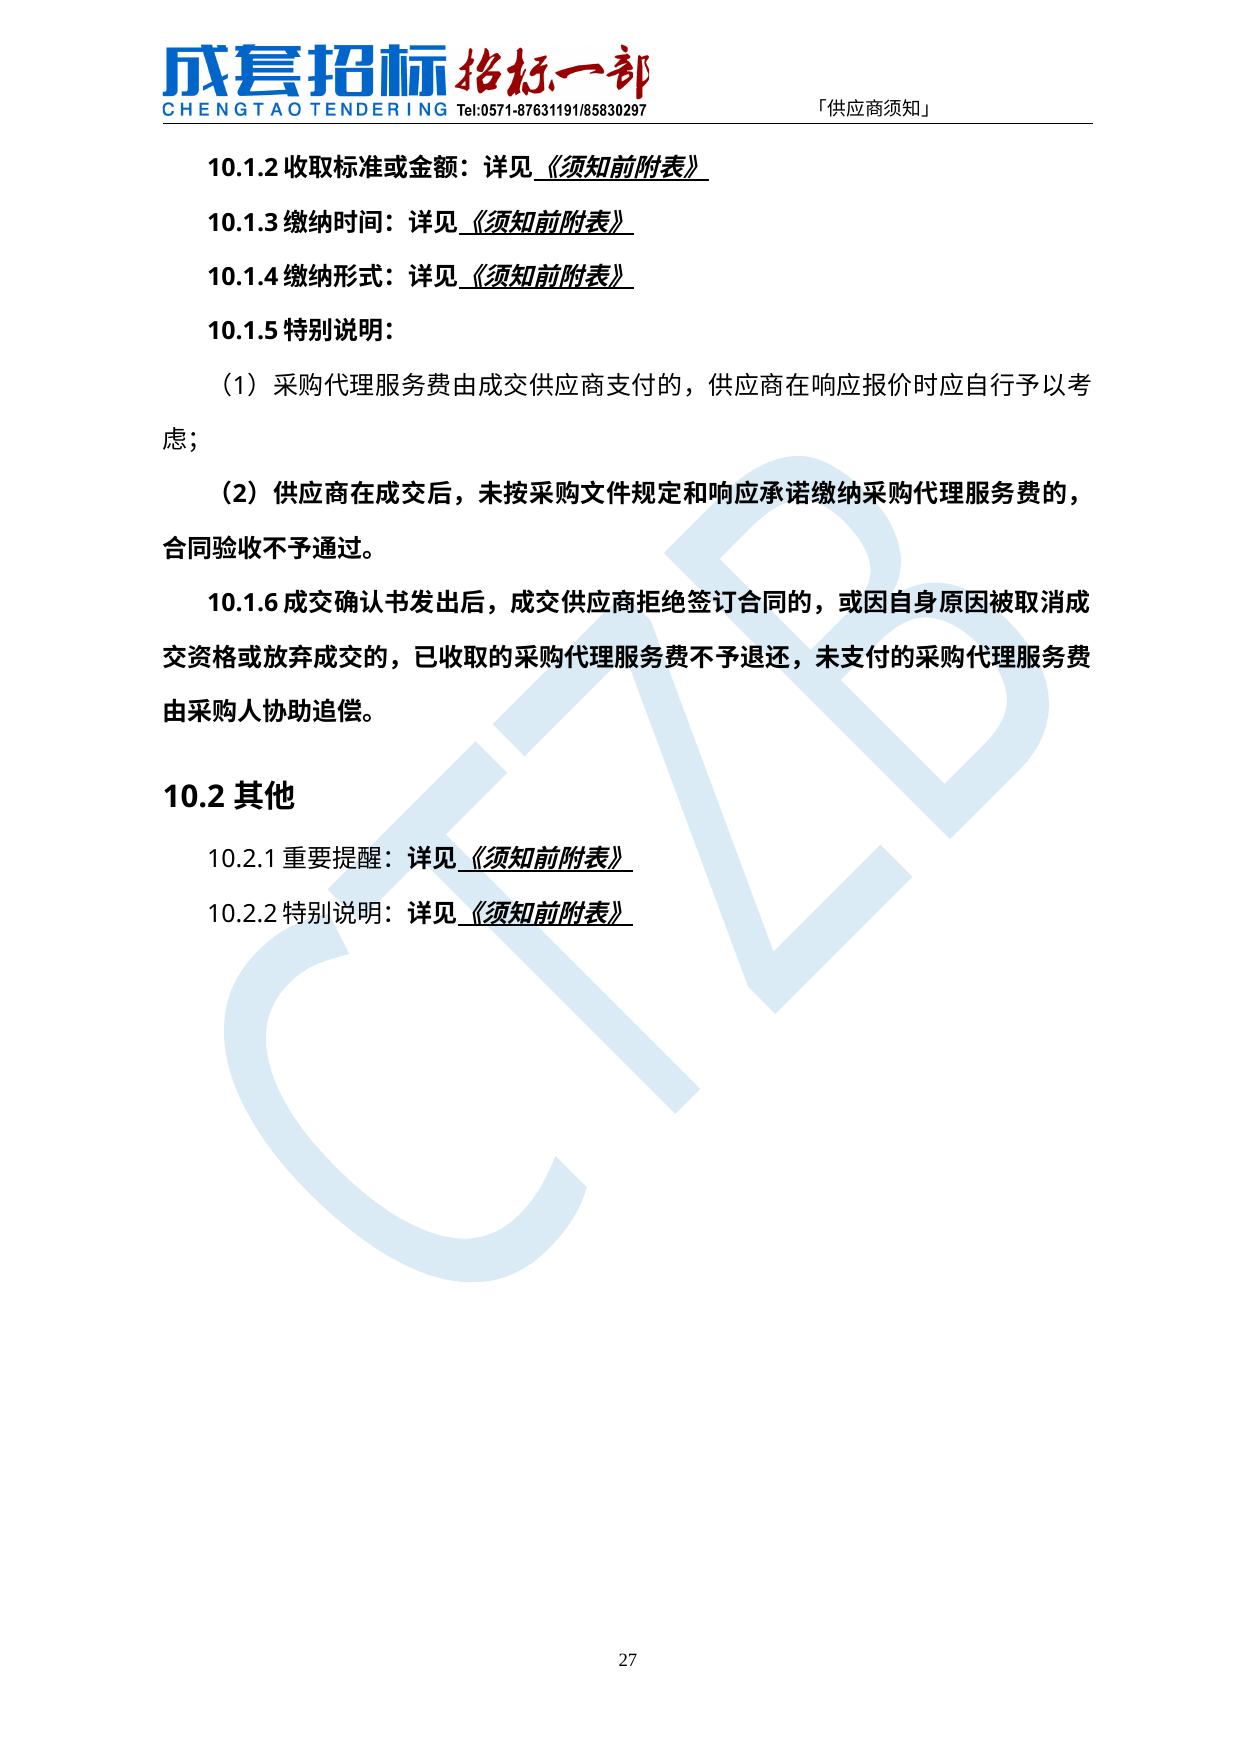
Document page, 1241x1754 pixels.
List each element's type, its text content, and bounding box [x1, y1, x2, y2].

text 10.2.2特别说明：详见《须知前附表》 [162, 893, 1093, 929]
text （2）供应商在成交后，未按采购文件规定和响应承诺缴纳采购代理服务费的，合同验收不予通过。 [162, 474, 1093, 564]
text 10.2.1重要提醒：详见《须知前附表》 [162, 839, 1093, 875]
picture [162, 44, 650, 116]
text 10.1.6成交确认书发出后，成交供应商拒绝签订合同的，或因自身原因被取消成交资格或放弃成交的，已收取的采购代理服务费不予退还，未支付的采购代理服务费由采购人协助追偿。 [162, 583, 1093, 728]
text 10.1.2收取标准或金额：详见《须知前附表》 [162, 148, 1093, 184]
text 10.1.3缴纳时间：详见《须知前附表》 [162, 202, 1093, 238]
text 10.1.4缴纳形式：详见《须知前附表》 [162, 256, 1093, 293]
subtitle 10.2 其他 [162, 771, 1093, 816]
text （1）采购代理服务费由成交供应商支付的，供应商在响应报价时应自行予以考虑； [162, 365, 1093, 456]
text 10.1.5特别说明： [162, 311, 1093, 347]
